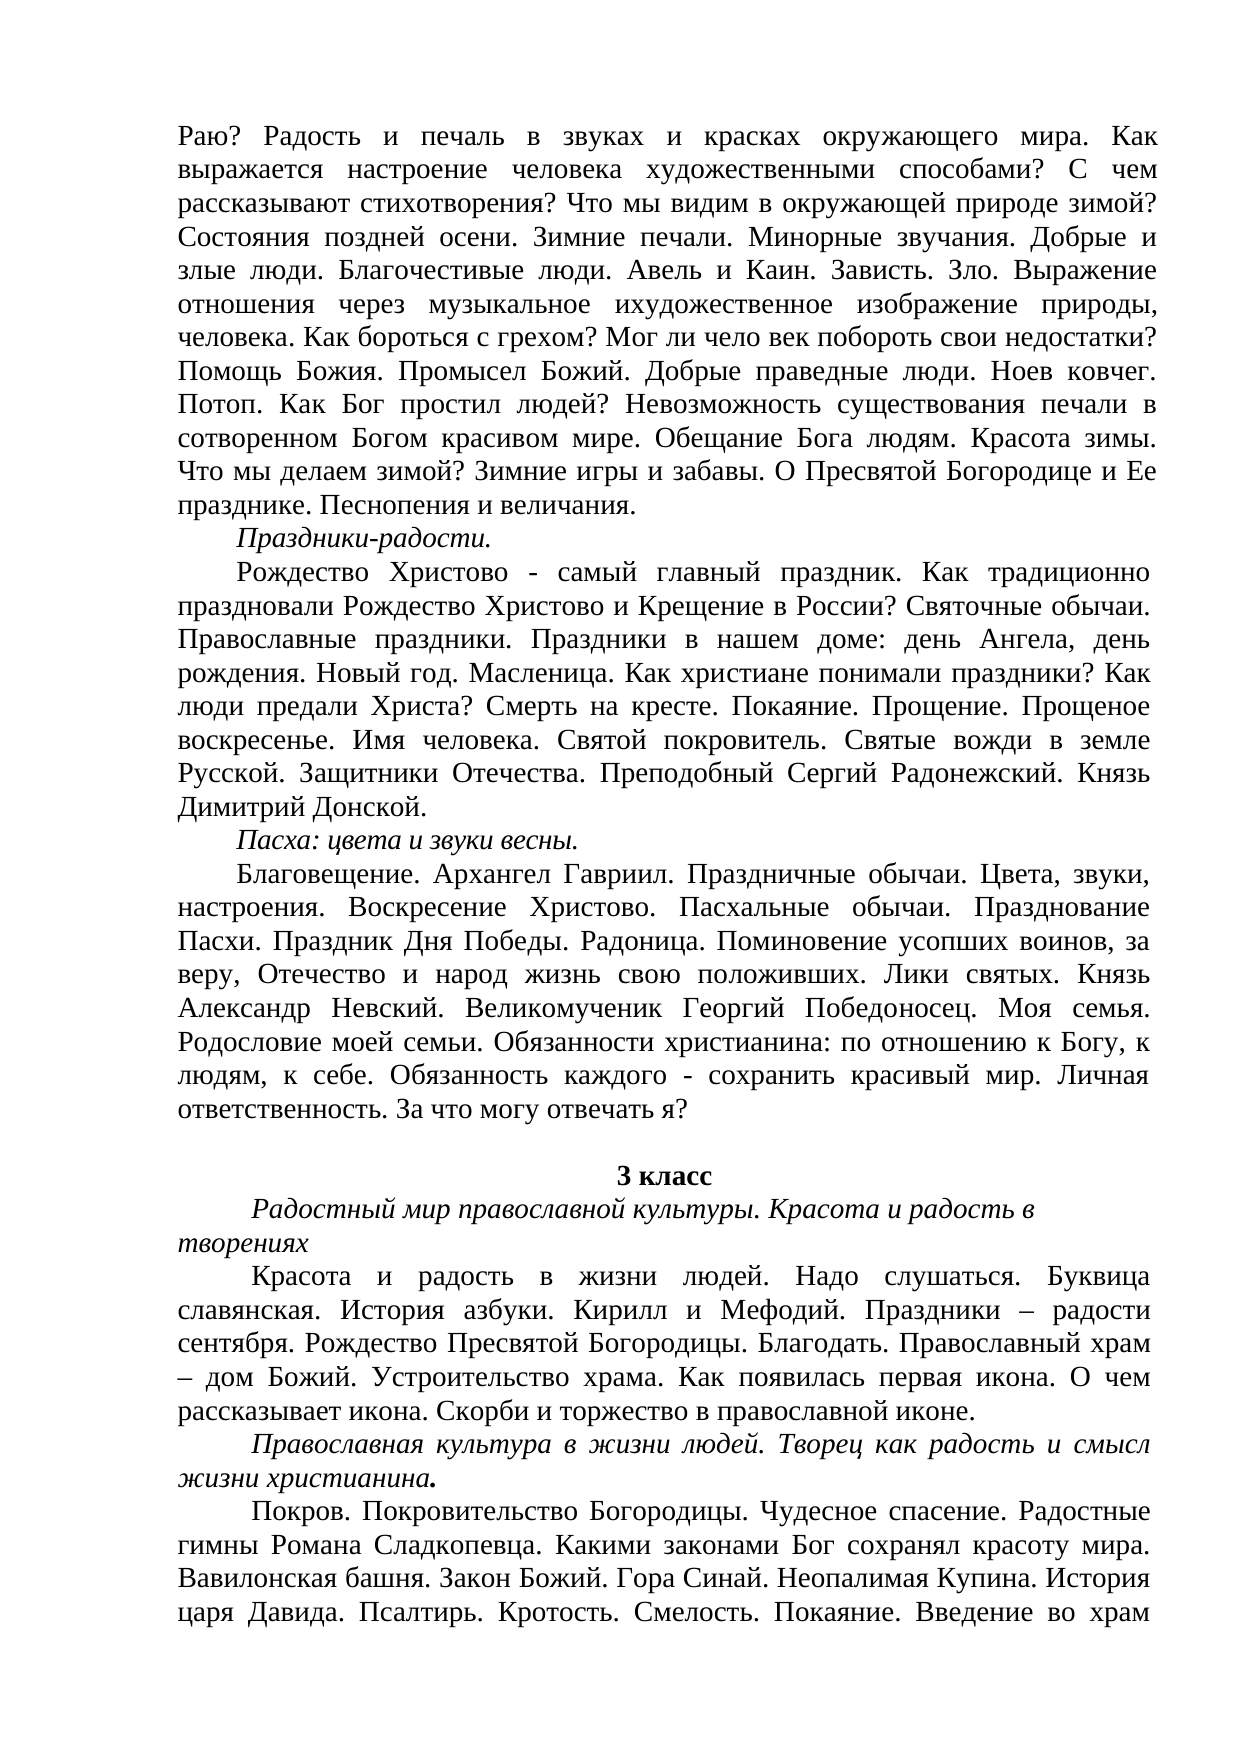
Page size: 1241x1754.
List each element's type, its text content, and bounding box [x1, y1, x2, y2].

text Пасха: цвета и звуки весны. [177, 822, 1152, 856]
text Православная культура в жизни людей. Творец как радость и смысл жизни христианина. [177, 1426, 1152, 1493]
text Праздники-радости. [177, 521, 1152, 554]
text Благовещение. Архангел Гавриил. Праздничные обычаи. Цвета, звуки, настроения. Воскресение Христово. Пасхальные обычаи. Празднование Пасхи. Праздник Дня Победы. Радоница. Поминовение усопших воинов, за веру, Отечество и народ жизнь свою положивших. Лики святых. Князь Александр Невский. Великомученик Георгий Победоносец. Моя семья. Родословие моей семьи. Обязанности христианина: по отношению к Богу, к людям, к себе. Обязанность каждого - сохранить красивый мир. Личная ответственность. За что могу отвечать я? [177, 856, 1151, 1124]
text Рождество Христово - самый главный праздник. Как традиционно праздновали Рождество Христово и Крещение в России? Святочные обычаи. Православные праздники. Праздники в нашем доме: день Ангела, день рождения. Новый год. Масленица. Как христиане понимали праздники? Как люди предали Христа? Смерть на кресте. Покаяние. Прощение. Прощеное воскресенье. Имя человека. Святой покровитель. Святые вожди в земле Русской. Защитники Отечества. Преподобный Сергий Радонежский. Князь Димитрий Донской. [177, 554, 1151, 822]
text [177, 1493, 1152, 1627]
text 3 класс [177, 1158, 1152, 1191]
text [177, 118, 1158, 521]
text Радостный мир православной культуры. Красота и радость в творениях [177, 1191, 1152, 1258]
text Красота и радость в жизни людей. Надо слушаться. Буквица славянская. История азбуки. Кирилл и Мефодий. Праздники – радости сентября. Рождество Пресвятой Богородицы. Благодать. Православный храм – дом Божий. Устроительство храма. Как появилась первая икона. О чем рассказывает икона. Скорби и торжество в православной иконе. [177, 1258, 1152, 1426]
